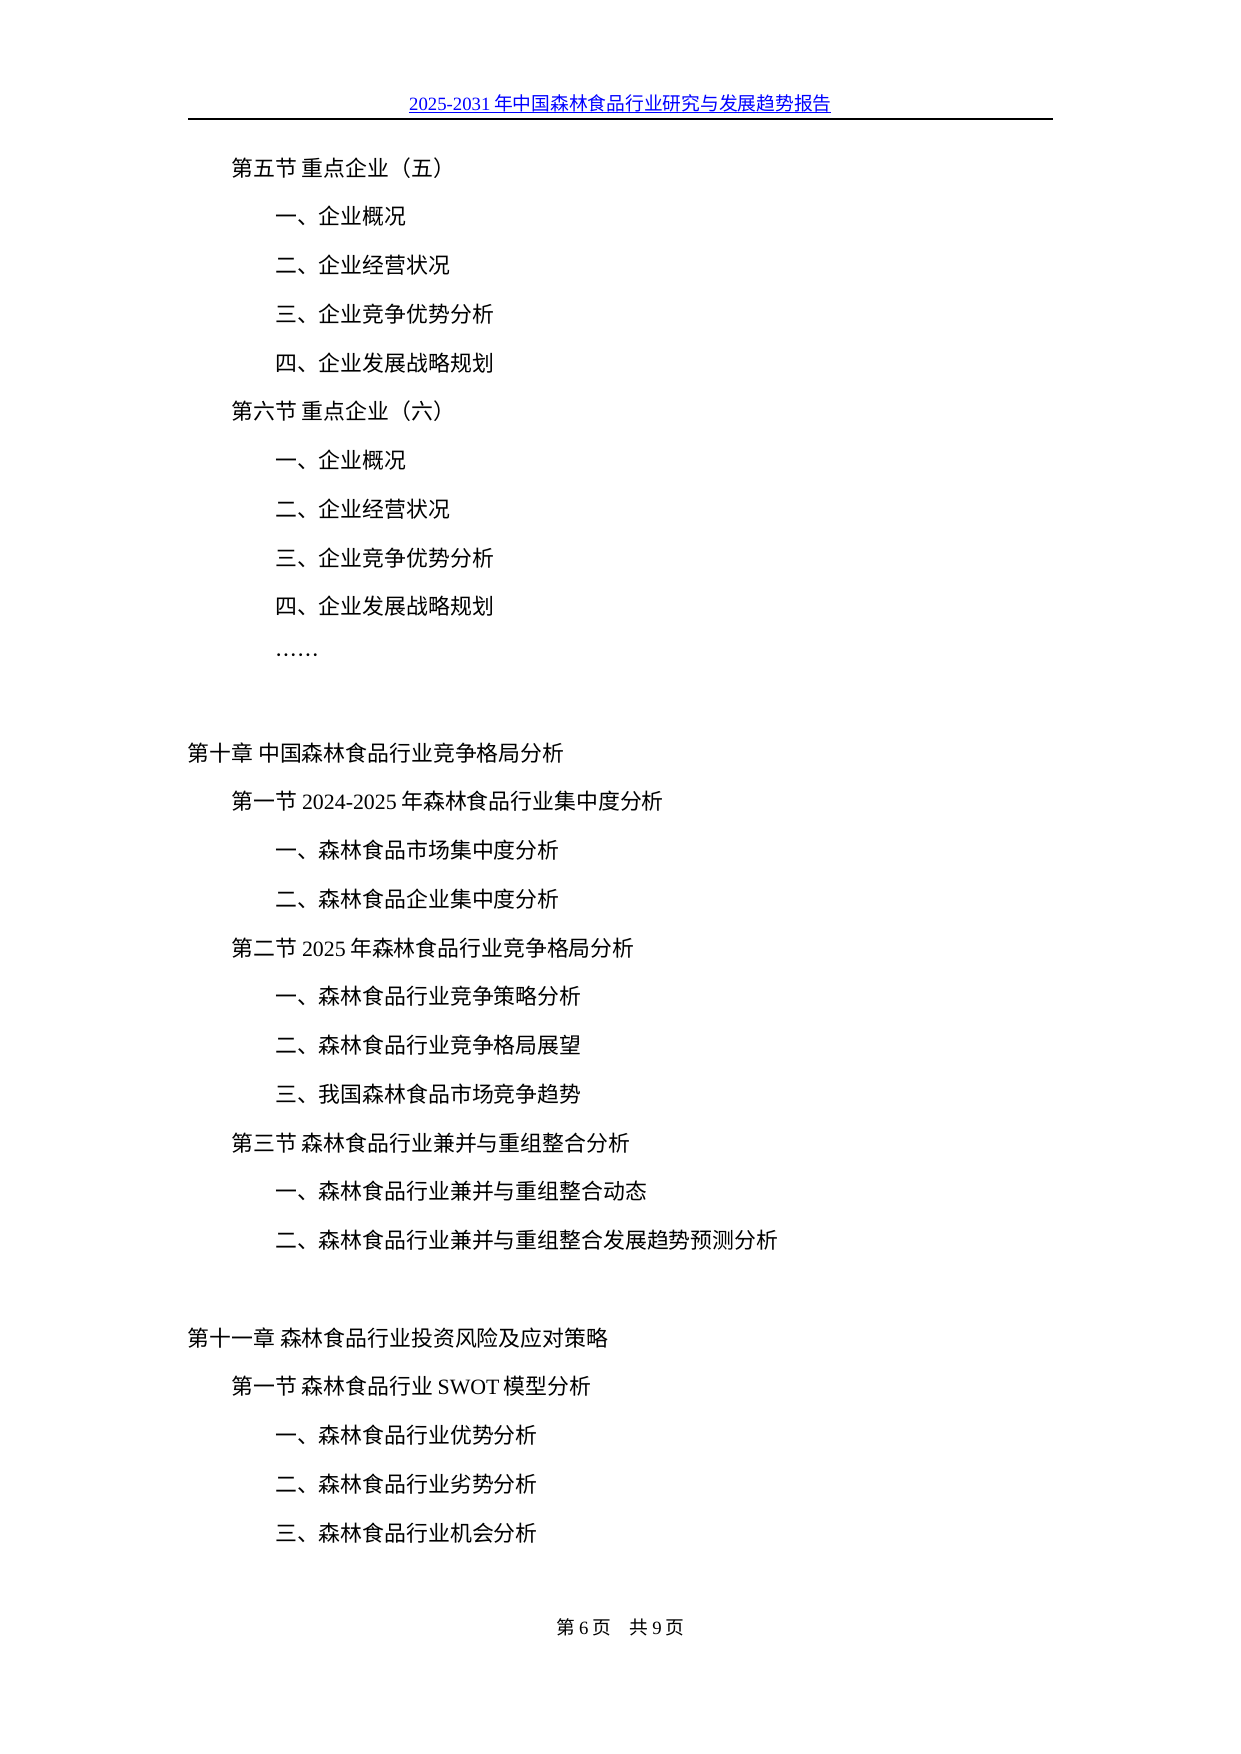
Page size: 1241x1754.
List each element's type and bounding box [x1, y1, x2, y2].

text [187, 150, 1053, 1548]
